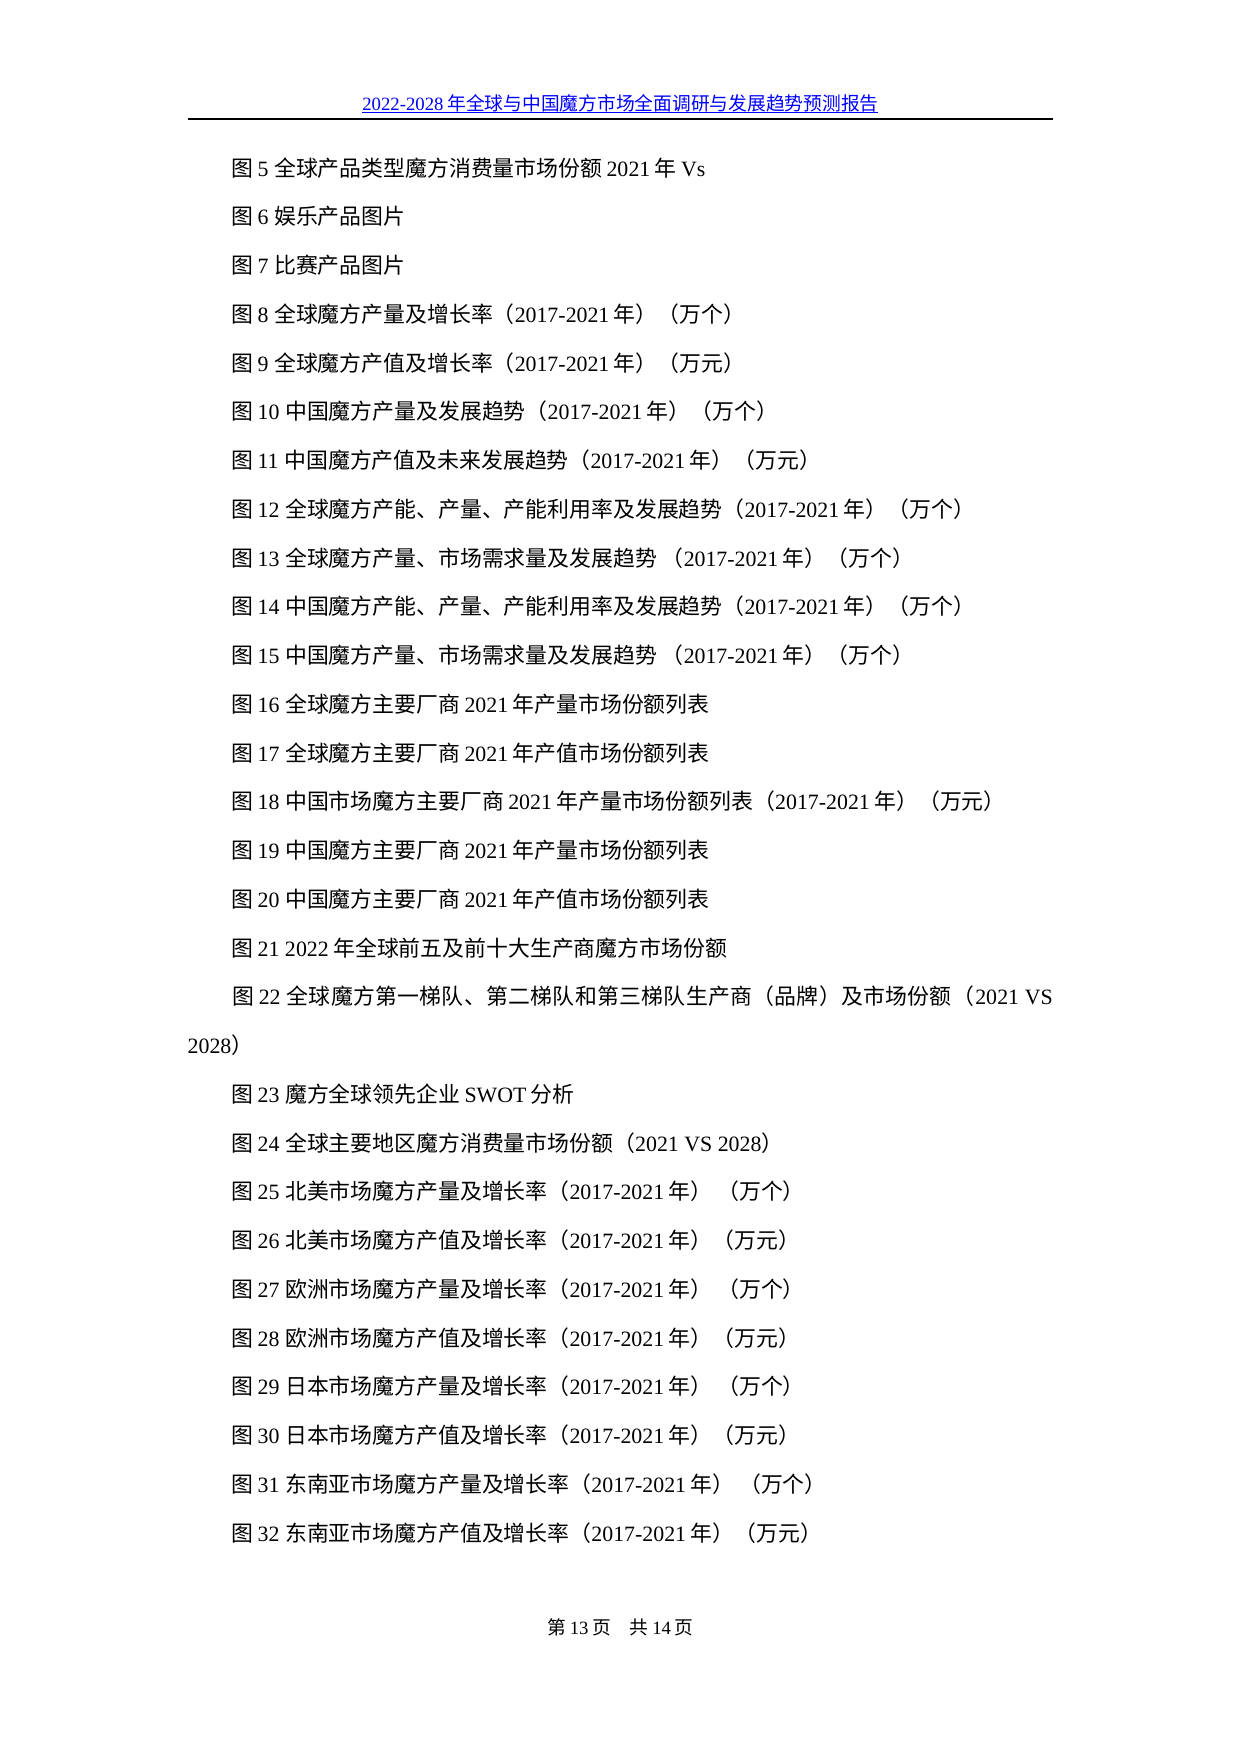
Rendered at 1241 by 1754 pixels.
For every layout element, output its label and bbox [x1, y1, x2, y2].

text [187, 150, 1053, 1548]
